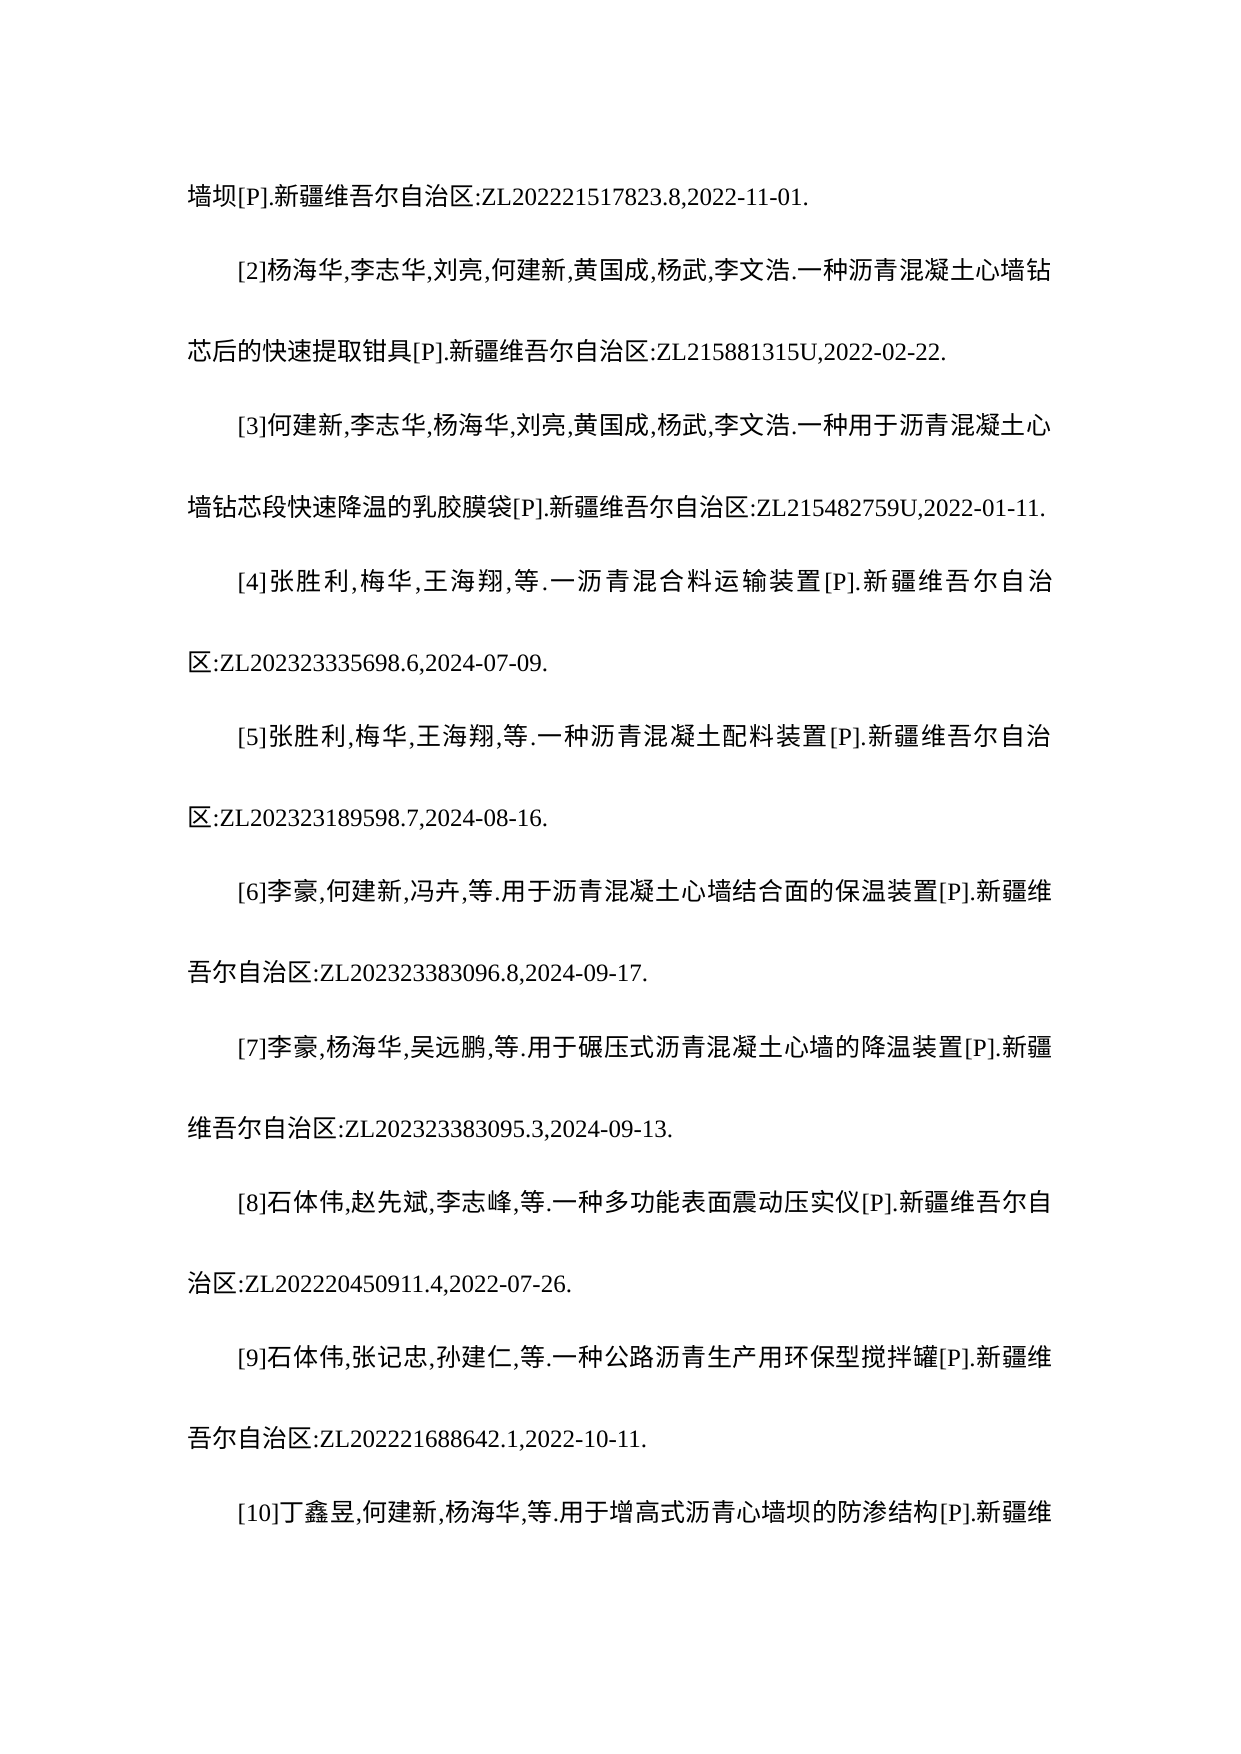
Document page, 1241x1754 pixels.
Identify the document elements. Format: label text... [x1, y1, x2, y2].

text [187, 1478, 1053, 1543]
text [4]张胜利,梅华,王海翔,等.一沥青混合料运输装置[P].新疆维吾尔自治区:ZL202323335698.6,2024-07-09. [187, 547, 1053, 693]
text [187, 162, 1053, 227]
text [2]杨海华,李志华,刘亮,何建新,黄国成,杨武,李文浩.一种沥青混凝土心墙钻芯后的快速提取钳具[P].新疆维吾尔自治区:ZL215881315U,2022-02-22. [187, 236, 1053, 382]
text [3]何建新,李志华,杨海华,刘亮,黄国成,杨武,李文浩.一种用于沥青混凝土心墙钻芯段快速降温的乳胶膜袋[P].新疆维吾尔自治区:ZL215482759U,2022-01-11. [187, 391, 1053, 538]
text [6]李豪,何建新,冯卉,等.用于沥青混凝土心墙结合面的保温装置[P].新疆维吾尔自治区:ZL202323383096.8,2024-09-17. [187, 857, 1053, 1003]
text [5]张胜利,梅华,王海翔,等.一种沥青混凝土配料装置[P].新疆维吾尔自治区:ZL202323189598.7,2024-08-16. [187, 702, 1053, 848]
text [7]李豪,杨海华,吴远鹏,等.用于碾压式沥青混凝土心墙的降温装置[P].新疆维吾尔自治区:ZL202323383095.3,2024-09-13. [187, 1013, 1053, 1159]
text [8]石体伟,赵先斌,李志峰,等.一种多功能表面震动压实仪[P].新疆维吾尔自治区:ZL202220450911.4,2022-07-26. [187, 1168, 1053, 1314]
text [9]石体伟,张记忠,孙建仁,等.一种公路沥青生产用环保型搅拌罐[P].新疆维吾尔自治区:ZL202221688642.1,2022-10-11. [187, 1323, 1053, 1469]
